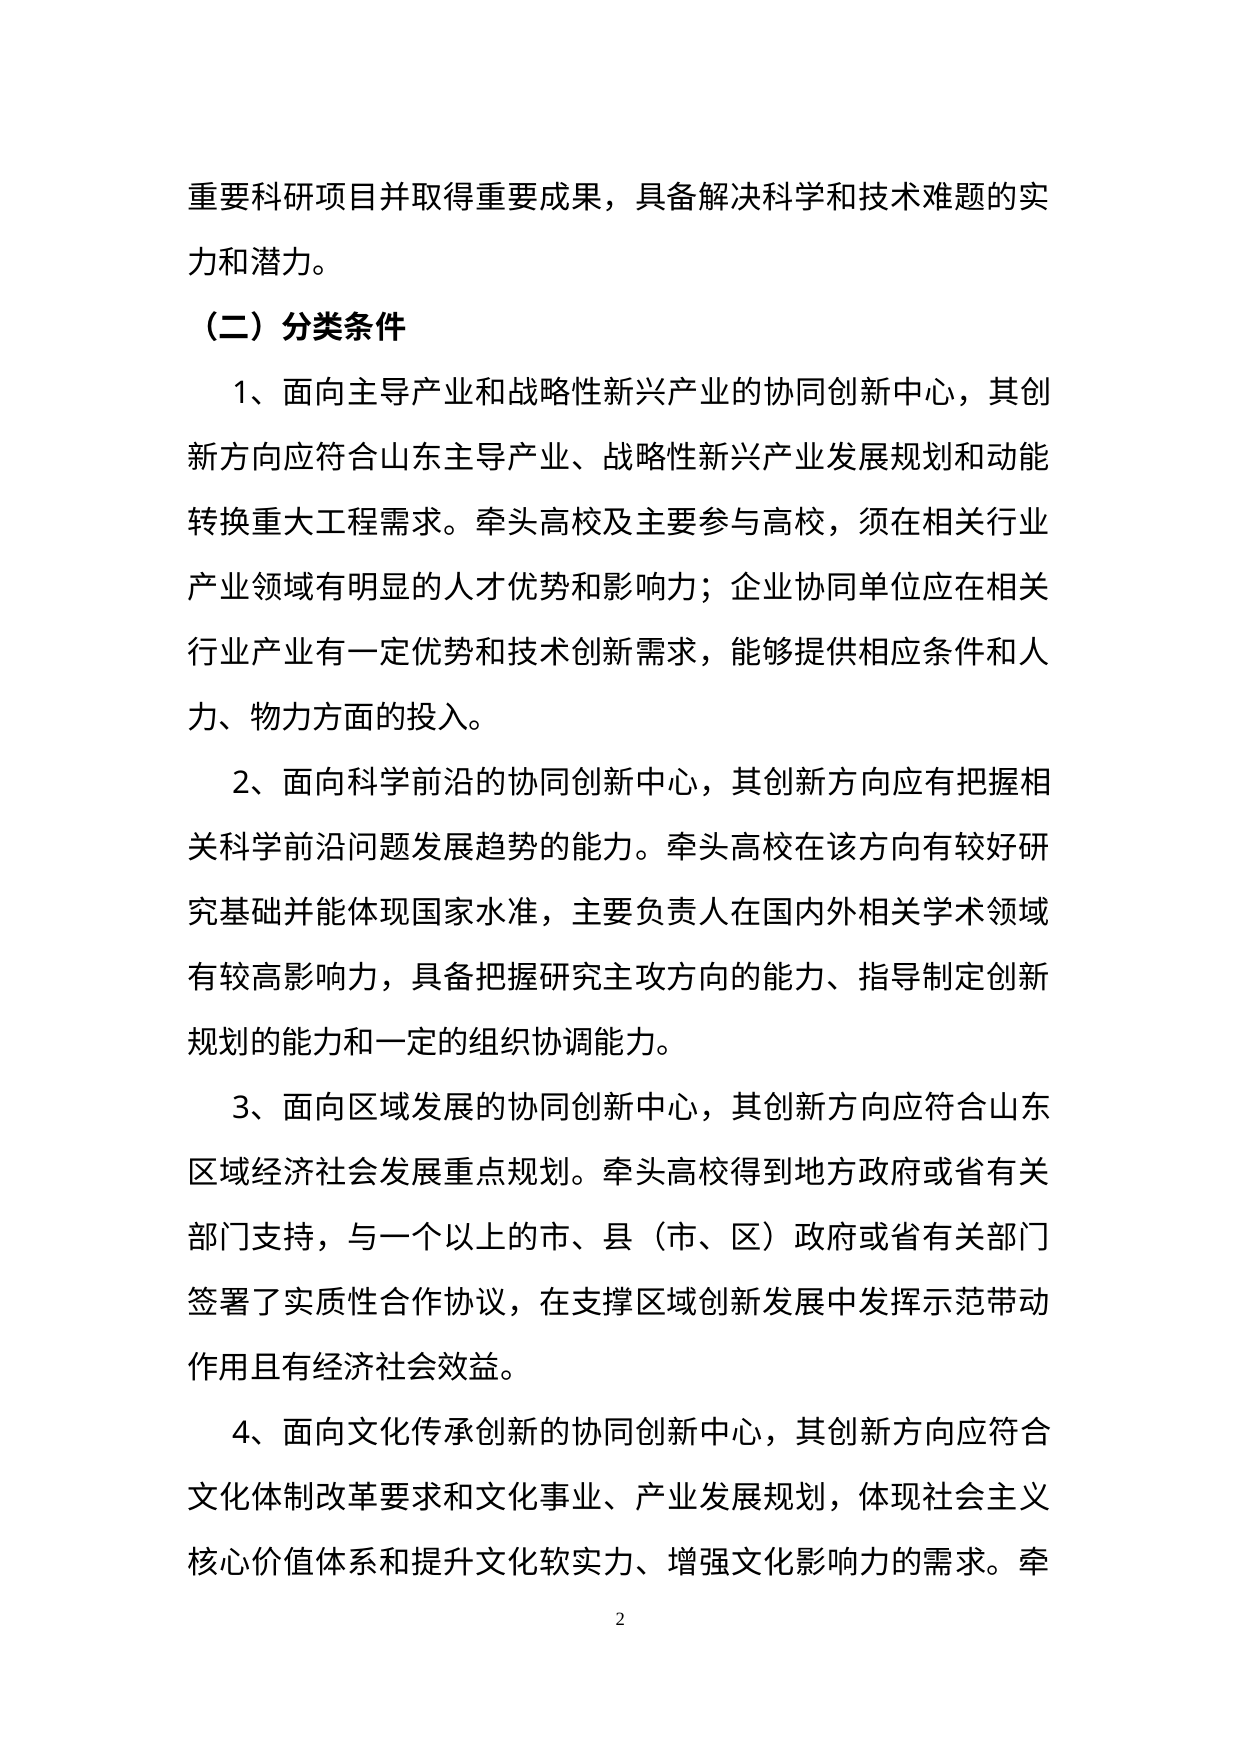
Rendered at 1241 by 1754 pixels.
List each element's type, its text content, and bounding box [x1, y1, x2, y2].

text （二）分类条件 [187, 292, 1053, 357]
text 3、面向区域发展的协同创新中心，其创新方向应符合山东区域经济社会发展重点规划。牵头高校得到地方政府或省有关部门支持，与一个以上的市、县（市、区）政府或省有关部门签署了实质性合作协议，在支撑区域创新发展中发挥示范带动作用且有经济社会效益。 [187, 1072, 1053, 1397]
text 2、面向科学前沿的协同创新中心，其创新方向应有把握相关科学前沿问题发展趋势的能力。牵头高校在该方向有较好研究基础并能体现国家水准，主要负责人在国内外相关学术领域有较高影响力，具备把握研究主攻方向的能力、指导制定创新规划的能力和一定的组织协调能力。 [187, 747, 1053, 1072]
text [187, 1397, 1053, 1592]
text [187, 162, 1053, 292]
text 1、面向主导产业和战略性新兴产业的协同创新中心，其创新方向应符合山东主导产业、战略性新兴产业发展规划和动能转换重大工程需求。牵头高校及主要参与高校，须在相关行业产业领域有明显的人才优势和影响力；企业协同单位应在相关行业产业有一定优势和技术创新需求，能够提供相应条件和人力、物力方面的投入。 [187, 357, 1053, 747]
